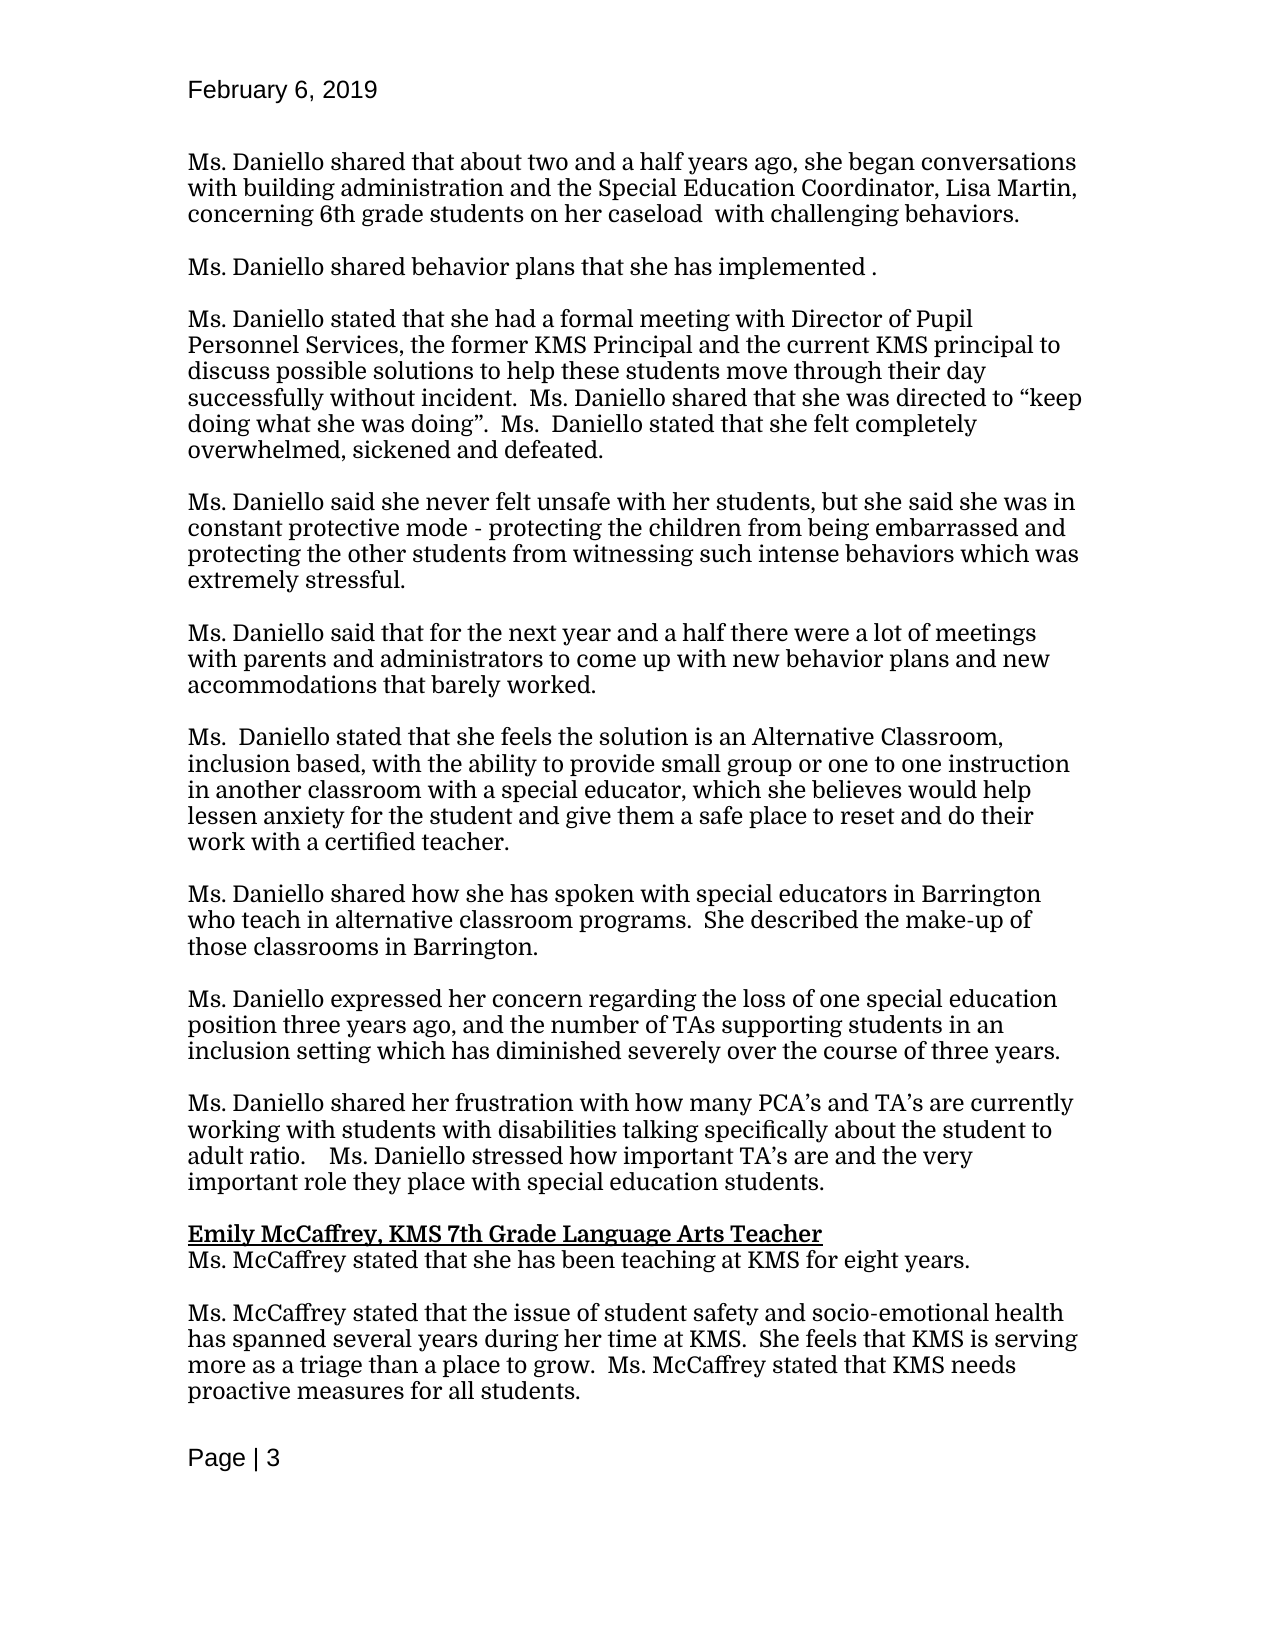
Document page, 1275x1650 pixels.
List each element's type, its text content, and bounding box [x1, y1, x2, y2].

text Ms. Daniello stated that she feels the solution is an Alternative Classroom, inclusion based, with the ability to provide small group or one to one instruction in another classroom with a special educator, which she believes would help lessen anxiety for the student and give them a safe place to reset and do their work with a certified teacher. [187, 725, 1087, 856]
text Ms. Daniello stated that she had a formal meeting with Director of Pupil Personnel Services, the former KMS Principal and the current KMS principal to discuss possible solutions to help these students move through their day successfully without incident. Ms. Daniello shared that she was directed to “keep doing what she was doing”. Ms. Daniello stated that she felt completely overwhelmed, sickened and defeated. [187, 307, 1087, 464]
text Ms. McCaffrey stated that the issue of student safety and socio-emotional health has spanned several years during her time at KMS. She feels that KMS is serving more as a triage than a place to grow. Ms. McCaffrey stated that KMS needs proactive measures for all students. [187, 1300, 1087, 1405]
text Ms. Daniello said she never felt unsafe with her students, but she said she was in constant protective mode - protecting the children from being embarrassed and protecting the other students from witnessing such intense behaviors which was extremely stressful. [187, 490, 1087, 594]
text Ms. Daniello expressed her concern regarding the loss of one special education position three years ago, and the number of TAs supporting students in an inclusion setting which has diminished severely over the course of three years. [187, 987, 1087, 1065]
text Ms. McCaffrey stated that she has been teaching at KMS for eight years. [187, 1248, 1087, 1274]
text Ms. Daniello shared her frustration with how many PCA’s and TA’s are currently working with students with disabilities talking specifically about the student to adult ratio. Ms. Daniello stressed how important TA’s are and the very important role they place with special education students. [187, 1091, 1087, 1196]
text Emily McCaffrey, KMS 7th Grade Language Arts Teacher [187, 1222, 1087, 1248]
text Ms. Daniello said that for the next year and a half there were a lot of meetings with parents and administrators to come up with new behavior plans and new accommodations that barely worked. [187, 621, 1087, 699]
text Ms. Daniello shared that about two and a half years ago, she began conversations with building administration and the Special Education Coordinator, Lisa Martin, concerning 6th grade students on her caseload with challenging behaviors. [187, 150, 1087, 228]
text Ms. Daniello shared behavior plans that she has implemented . [187, 254, 1087, 281]
text Ms. Daniello shared how she has spoken with special educators in Barrington who teach in alternative classroom programs. She described the make-up of those classrooms in Barrington. [187, 882, 1087, 961]
